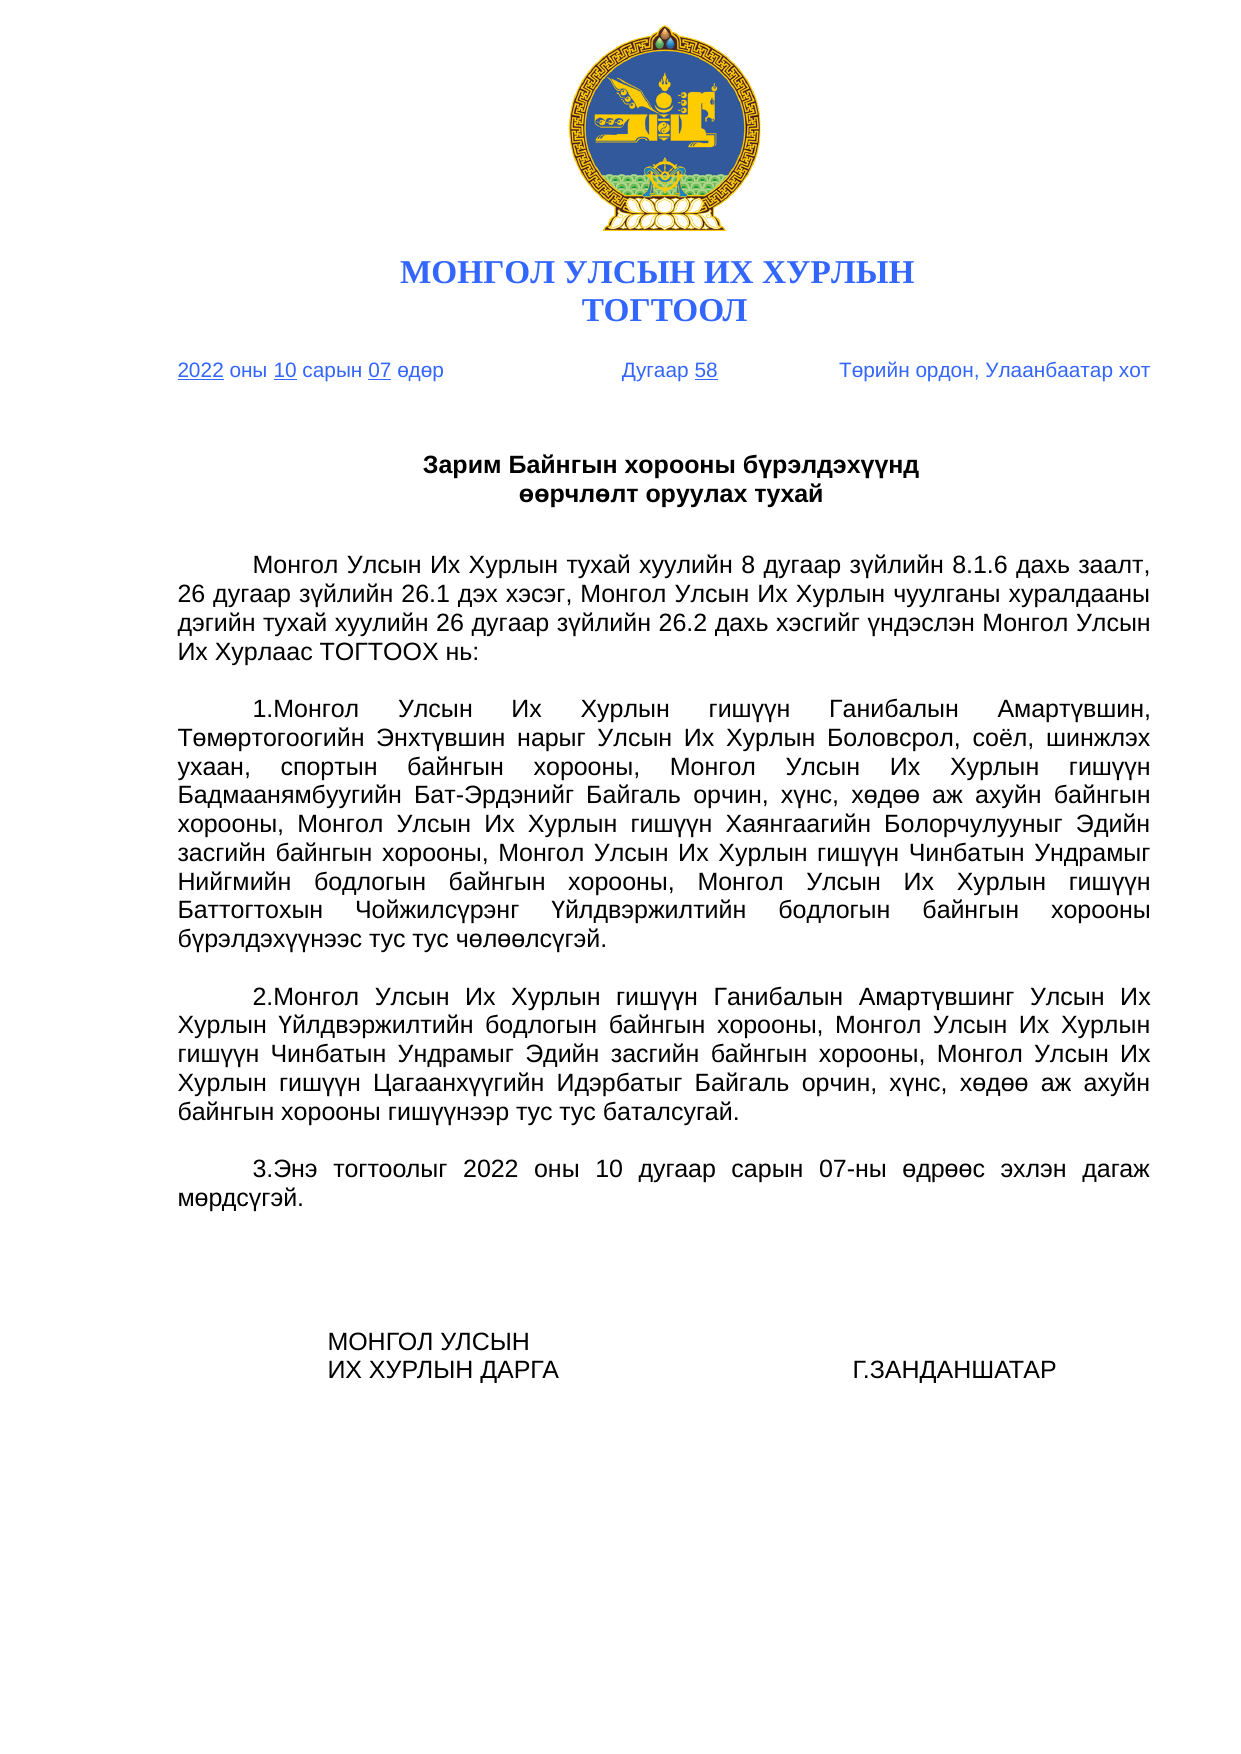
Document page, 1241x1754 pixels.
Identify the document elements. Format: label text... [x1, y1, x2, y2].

text МОНГОЛ УЛСЫН [177, 1327, 1152, 1356]
text Монгол Улсын Их Хурлын тухай хуулийн 8 дугаар зүйлийн 8.1.6 дахь заалт, 26 дугаар зүйлийн 26.1 дэх хэсэг, Монгол Улсын Их Хурлын чуулганы хуралдааны дэгийн тухай хуулийн 26 дугаар зүйлийн 26.2 дахь хэсгийг үндэслэн Монгол Улсын Их Хурлаас ТОГТООХ нь: [177, 551, 1152, 666]
text Зарим Байнгын хорооны бүрэлдэхүүнд [177, 450, 1152, 479]
text 1.Монгол Улсын Их Хурлын гишүүн Ганибалын Амартүвшин, Төмөртогоогийн Энхтүвшин нарыг Улсын Их Хурлын Боловсрол, соёл, шинжлэх ухаан, спортын байнгын хорооны, Монгол Улсын Их Хурлын гишүүн Бадмаанямбуугийн Бат-Эрдэнийг Байгаль орчин, хүнс, хөдөө аж ахуйн байнгын хорооны, Монгол Улсын Их Хурлын гишүүн Хаянгаагийн Болорчулууныг Эдийн засгийн байнгын хорооны, Монгол Улсын Их Хурлын гишүүн Чинбатын Ундрамыг Нийгмийн бодлогын байнгын хорооны, Монгол Улсын Их Хурлын гишүүн Баттогтохын Чойжилсүрэнг Үйлдвэржилтийн бодлогын байнгын хорооны бүрэлдэхүүнээс тус тус чөлөөлсүгэй. [177, 694, 1152, 953]
text 2.Монгол Улсын Их Хурлын гишүүн Ганибалын Амартүвшинг Улсын Их Хурлын Үйлдвэржилтийн бодлогын байнгын хорооны, Монгол Улсын Их Хурлын гишүүн Чинбатын Ундрамыг Эдийн засгийн байнгын хорооны, Монгол Улсын Их Хурлын гишүүн Цагаанхүүгийн Идэрбатыг Байгаль орчин, хүнс, хөдөө аж ахуйн байнгын хорооны гишүүнээр тус тус баталсугай. [177, 982, 1152, 1126]
text 3.Энэ тогтоолыг 2022 оны 10 дугаар сарын 07-ны өдрөөс эхлэн дагаж мөрдсүгэй. [177, 1154, 1152, 1212]
subtitle ТОГТООЛ [177, 291, 1152, 329]
text өөрчлөлт оруулах тухай [177, 479, 1152, 507]
text 2022 оны 10 сарын 07 өдөр Дугаар 58 Төрийн ордон, Улаанбаатар хот [177, 358, 1152, 382]
picture [568, 24, 761, 231]
text ИХ ХУРЛЫН ДАРГА Г.ЗАНДАНШАТАР [177, 1356, 1152, 1384]
title МОНГОЛ УЛСЫН ИХ ХУРЛЫН [162, 252, 1152, 291]
